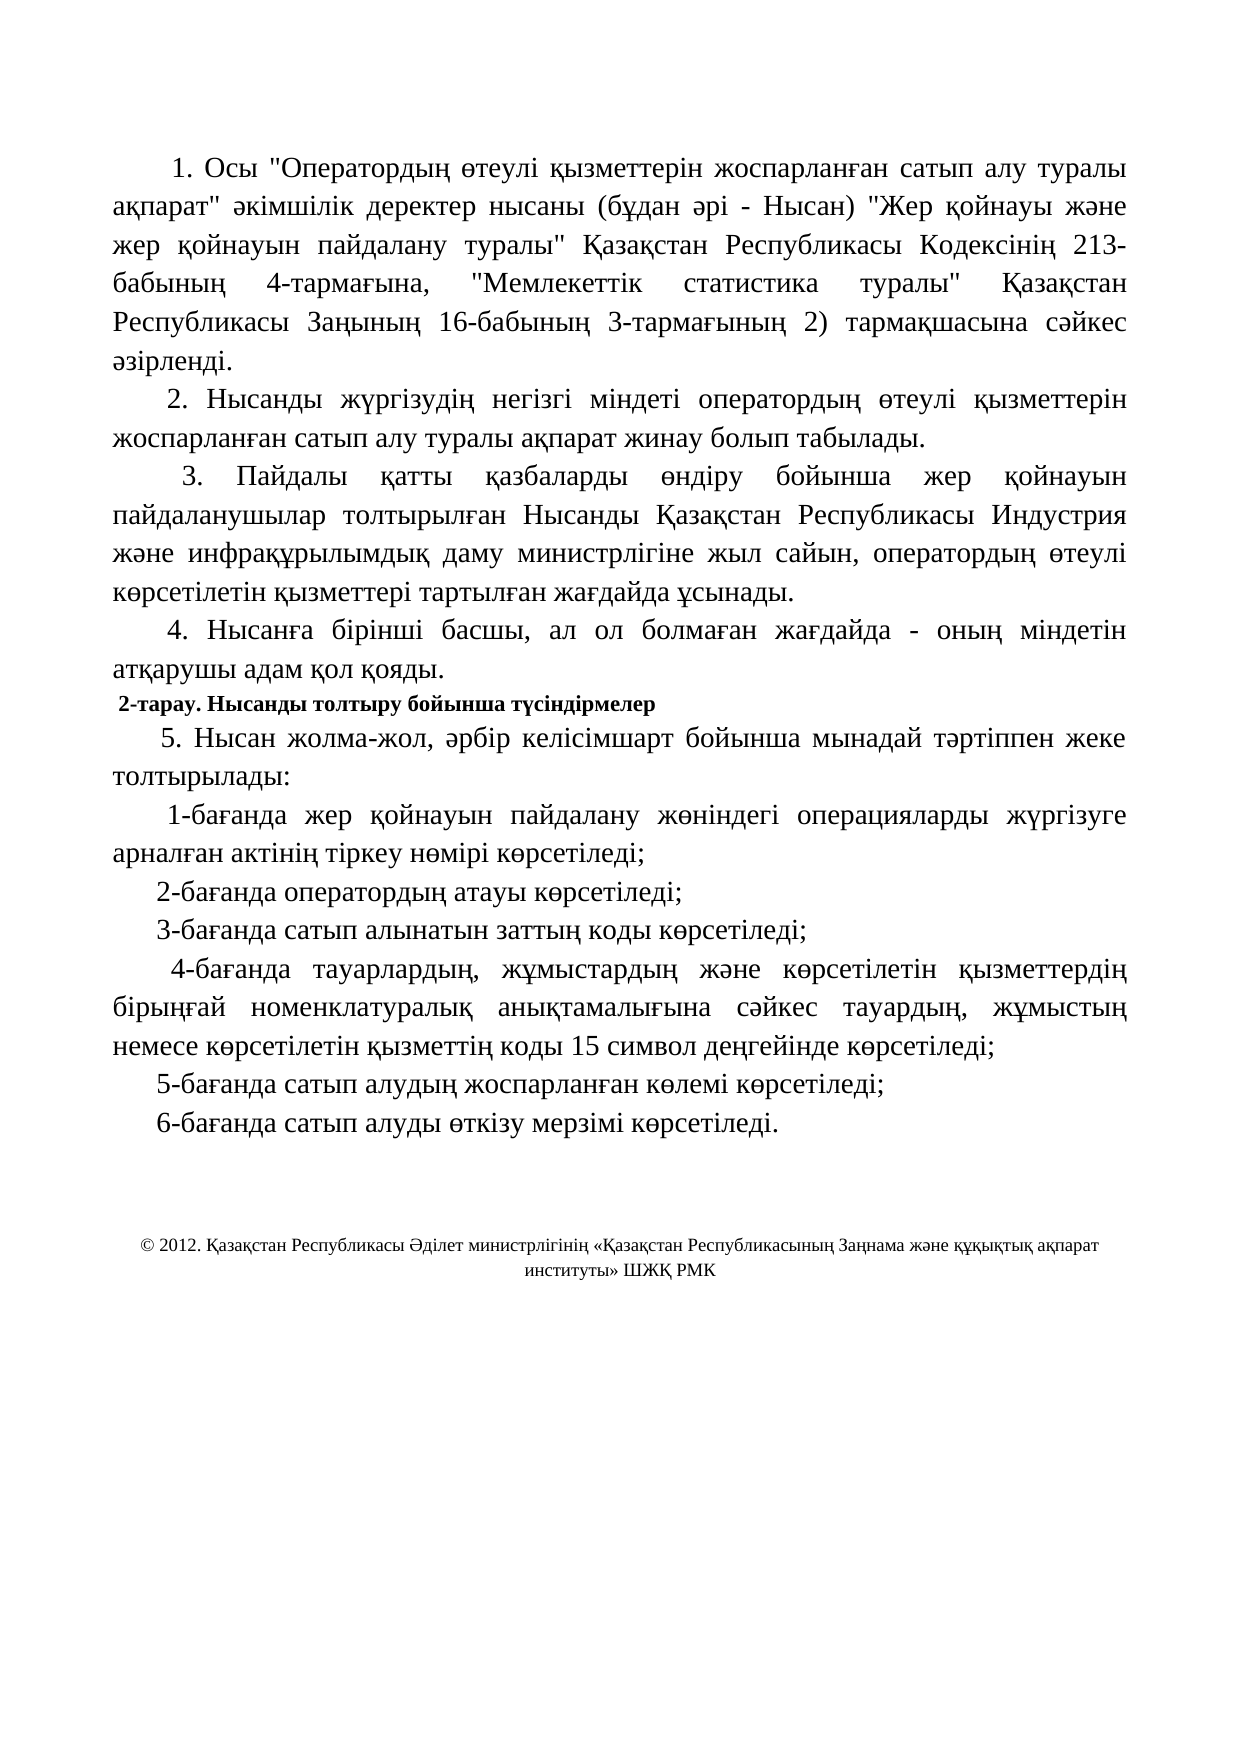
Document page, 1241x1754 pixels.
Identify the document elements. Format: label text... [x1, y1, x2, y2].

text 2. Нысанды жүргізудің негізгі міндеті оператордың өтеулі қызметтерін жоспарланған сатып алу туралы ақпарат жинау болып табылады. [112, 381, 1128, 453]
text 3-бағанда сатып алынатын заттың коды көрсетіледі; [112, 912, 1128, 946]
text 5. Нысан жолма-жол, әрбір келісімшарт бойынша мынадай тәртіппен жеке толтырылады: [112, 720, 1128, 792]
text 1-бағанда жер қойнауын пайдалану жөніндегі операцияларды жүргізуге арналған актінің тіркеу нөмірі көрсетіледі; [112, 797, 1128, 869]
text 4-бағанда тауарлардың, жұмыстардың және көрсетілетін қызметтердің бірыңғай номенклатуралық анықтамалығына сәйкес тауардың, жұмыстың немесе көрсетілетін қызметтің коды 15 символ деңгейінде көрсетіледі; [112, 951, 1128, 1062]
text 2-тарау. Нысанды толтыру бойынша түсіндірмелер [112, 689, 1128, 716]
text 3. Пайдалы қатты қазбаларды өндіру бойынша жер қойнауын пайдаланушылар толтырылған Нысанды Қазақстан Республикасы Индустрия және инфрақұрылымдық даму министрлігіне жыл сайын, оператордың өтеулі көрсетілетін қызметтері тартылған жағдайда ұсынады. [112, 458, 1128, 607]
text © 2012. Қазақстан Республикасы Әділет министрлігінің «Қазақстан Республикасының Заңнама және құқықтық ақпарат институты» ШЖҚ РМК [112, 1234, 1128, 1281]
text 1. Осы "Оператордың өтеулі қызметтерін жоспарланған сатып алу туралы ақпарат" әкімшілік деректер нысаны (бұдан әрі - Нысан) "Жер қойнауы және жер қойнауын пайдалану туралы" Қазақстан Республикасы Кодексінің 213-бабының 4-тармағына, "Мемлекеттік статистика туралы" Қазақстан Республикасы Заңының 16-бабының 3-тармағының 2) тармақшасына сәйкес әзірленді. [112, 150, 1128, 376]
text 5-бағанда сатып алудың жоспарланған көлемі көрсетіледі; [112, 1067, 1128, 1100]
text 2-бағанда оператордың атауы көрсетіледі; [112, 874, 1128, 907]
text 4. Нысанға бірінші басшы, ал ол болмаған жағдайда - оның міндетін атқарушы адам қол қояды. [112, 612, 1128, 684]
text 6-бағанда сатып алуды өткізу мерзімі көрсетіледі. [112, 1105, 1128, 1139]
